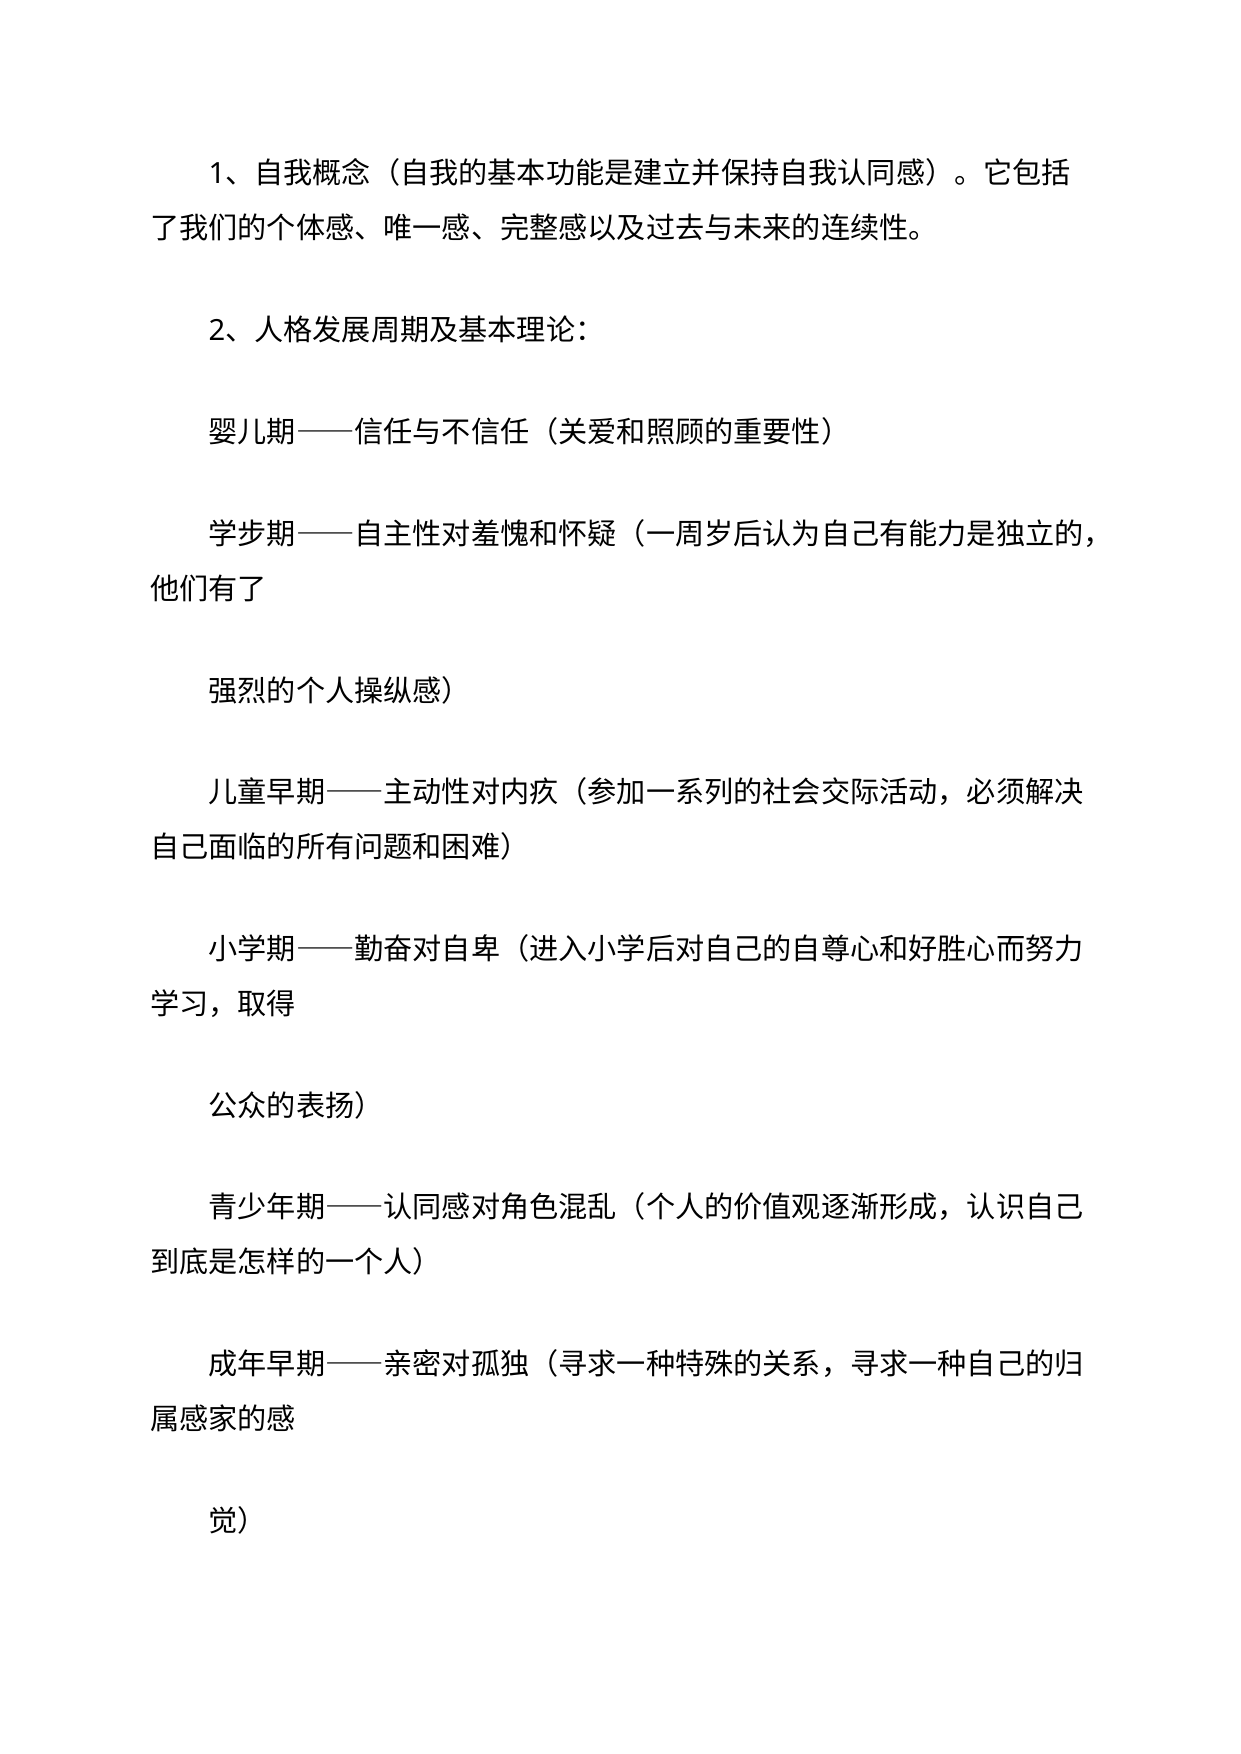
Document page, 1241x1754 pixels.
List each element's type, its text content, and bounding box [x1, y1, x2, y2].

text 觉） [150, 1497, 1090, 1540]
text 儿童早期——主动性对内疚（参加一系列的社会交际活动，必须解决自己面临的所有问题和困难） [150, 769, 1090, 866]
text 青少年期——认同感对角色混乱（个人的价值观逐渐形成，认识自己到底是怎样的一个人） [150, 1184, 1090, 1281]
text 小学期——勤奋对自卑（进入小学后对自己的自尊心和好胜心而努力学习，取得 [150, 926, 1090, 1023]
text 1、自我概念（自我的基本功能是建立并保持自我认同感）。它包括了我们的个体感、唯一感、完整感以及过去与未来的连续性。 [150, 150, 1090, 247]
text 强烈的个人操纵感） [150, 667, 1090, 709]
text 公众的表扬） [150, 1082, 1090, 1124]
text 2、人格发展周期及基本理论： [150, 307, 1090, 349]
text 婴儿期——信任与不信任（关爱和照顾的重要性） [150, 409, 1090, 451]
text 成年早期——亲密对孤独（寻求一种特殊的关系，寻求一种自己的归属感家的感 [150, 1341, 1090, 1438]
text 学步期——自主性对羞愧和怀疑（一周岁后认为自己有能力是独立的，他们有了 [150, 511, 1090, 608]
